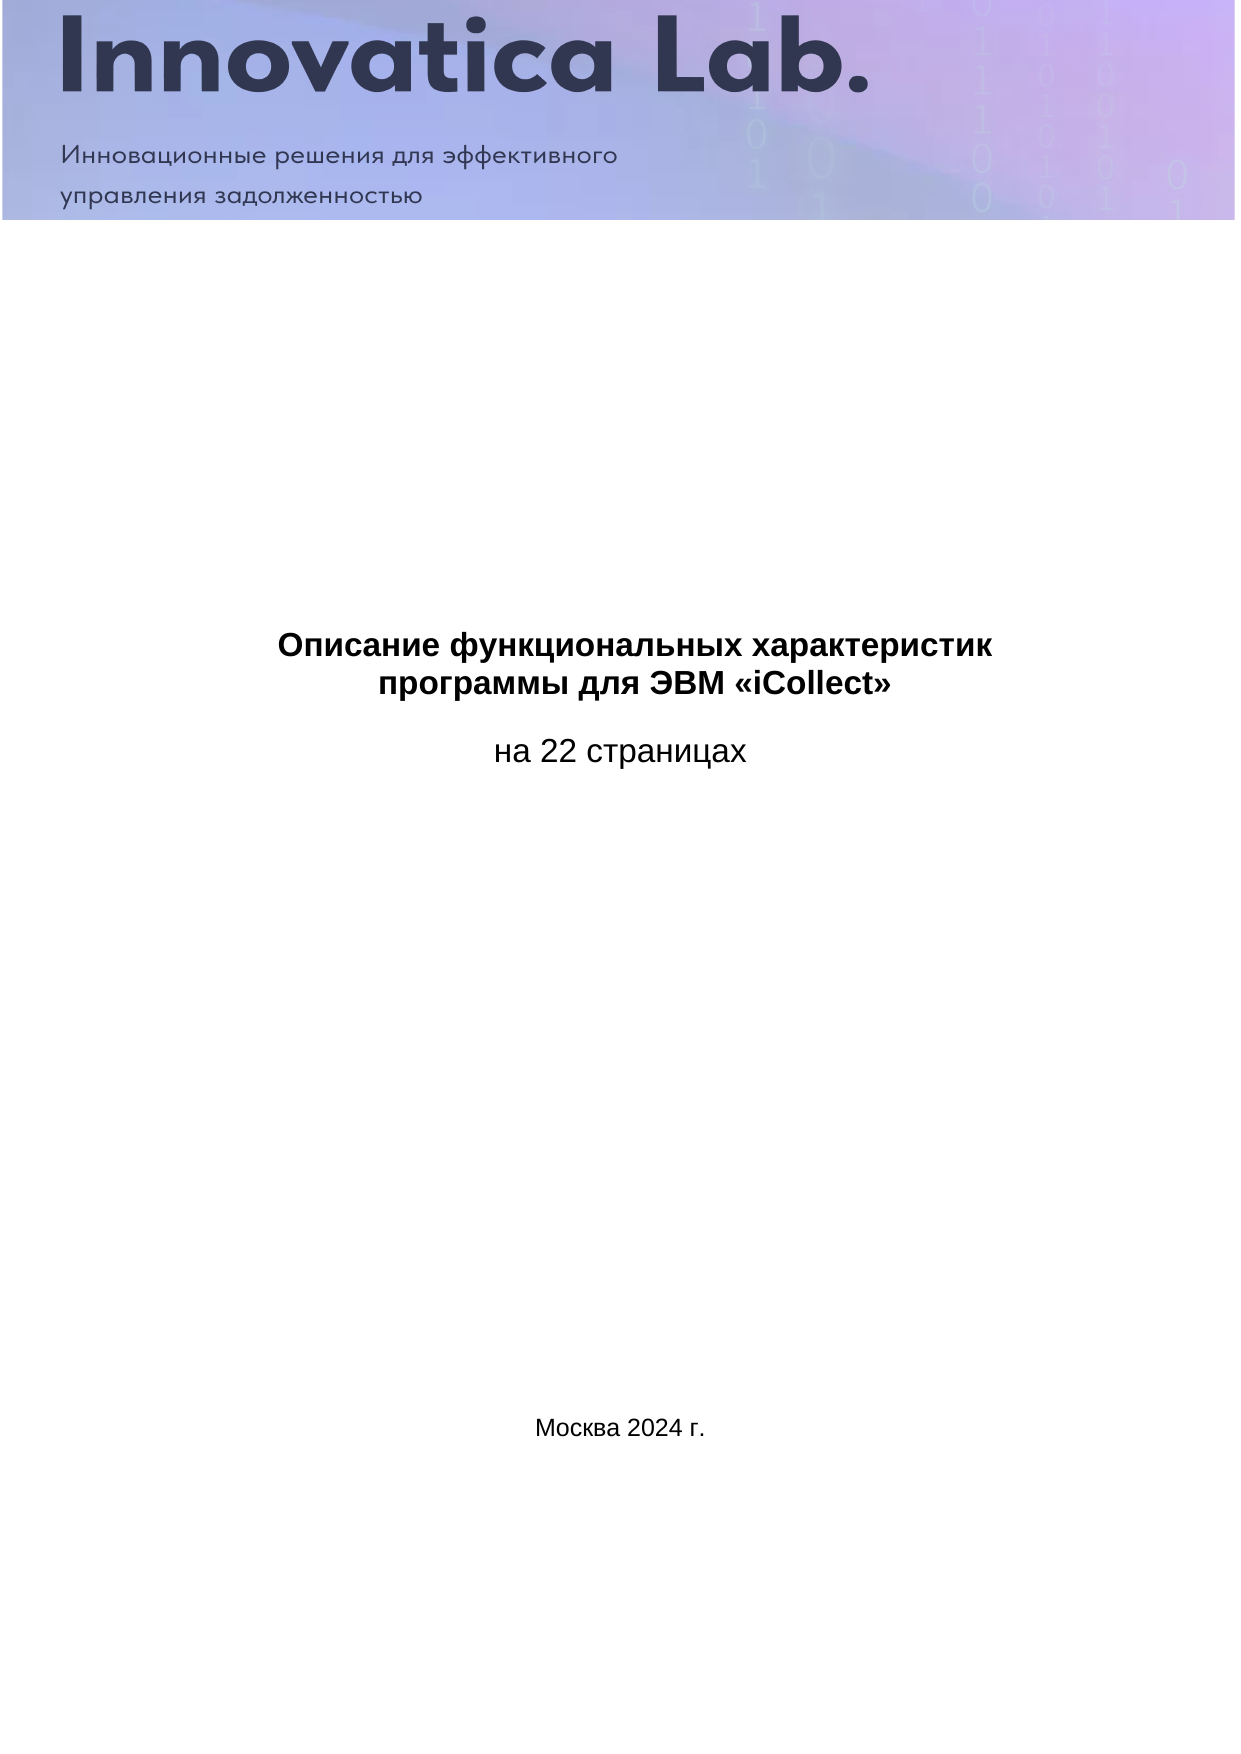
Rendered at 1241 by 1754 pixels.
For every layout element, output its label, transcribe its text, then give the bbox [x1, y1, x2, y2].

text на 22 страницах [150, 731, 1090, 769]
text Москва 2024 г. [150, 1413, 1090, 1442]
text Описание функциональных характеристик программы для ЭВМ «iCollect» [179, 625, 1090, 702]
picture [2, 0, 1235, 220]
